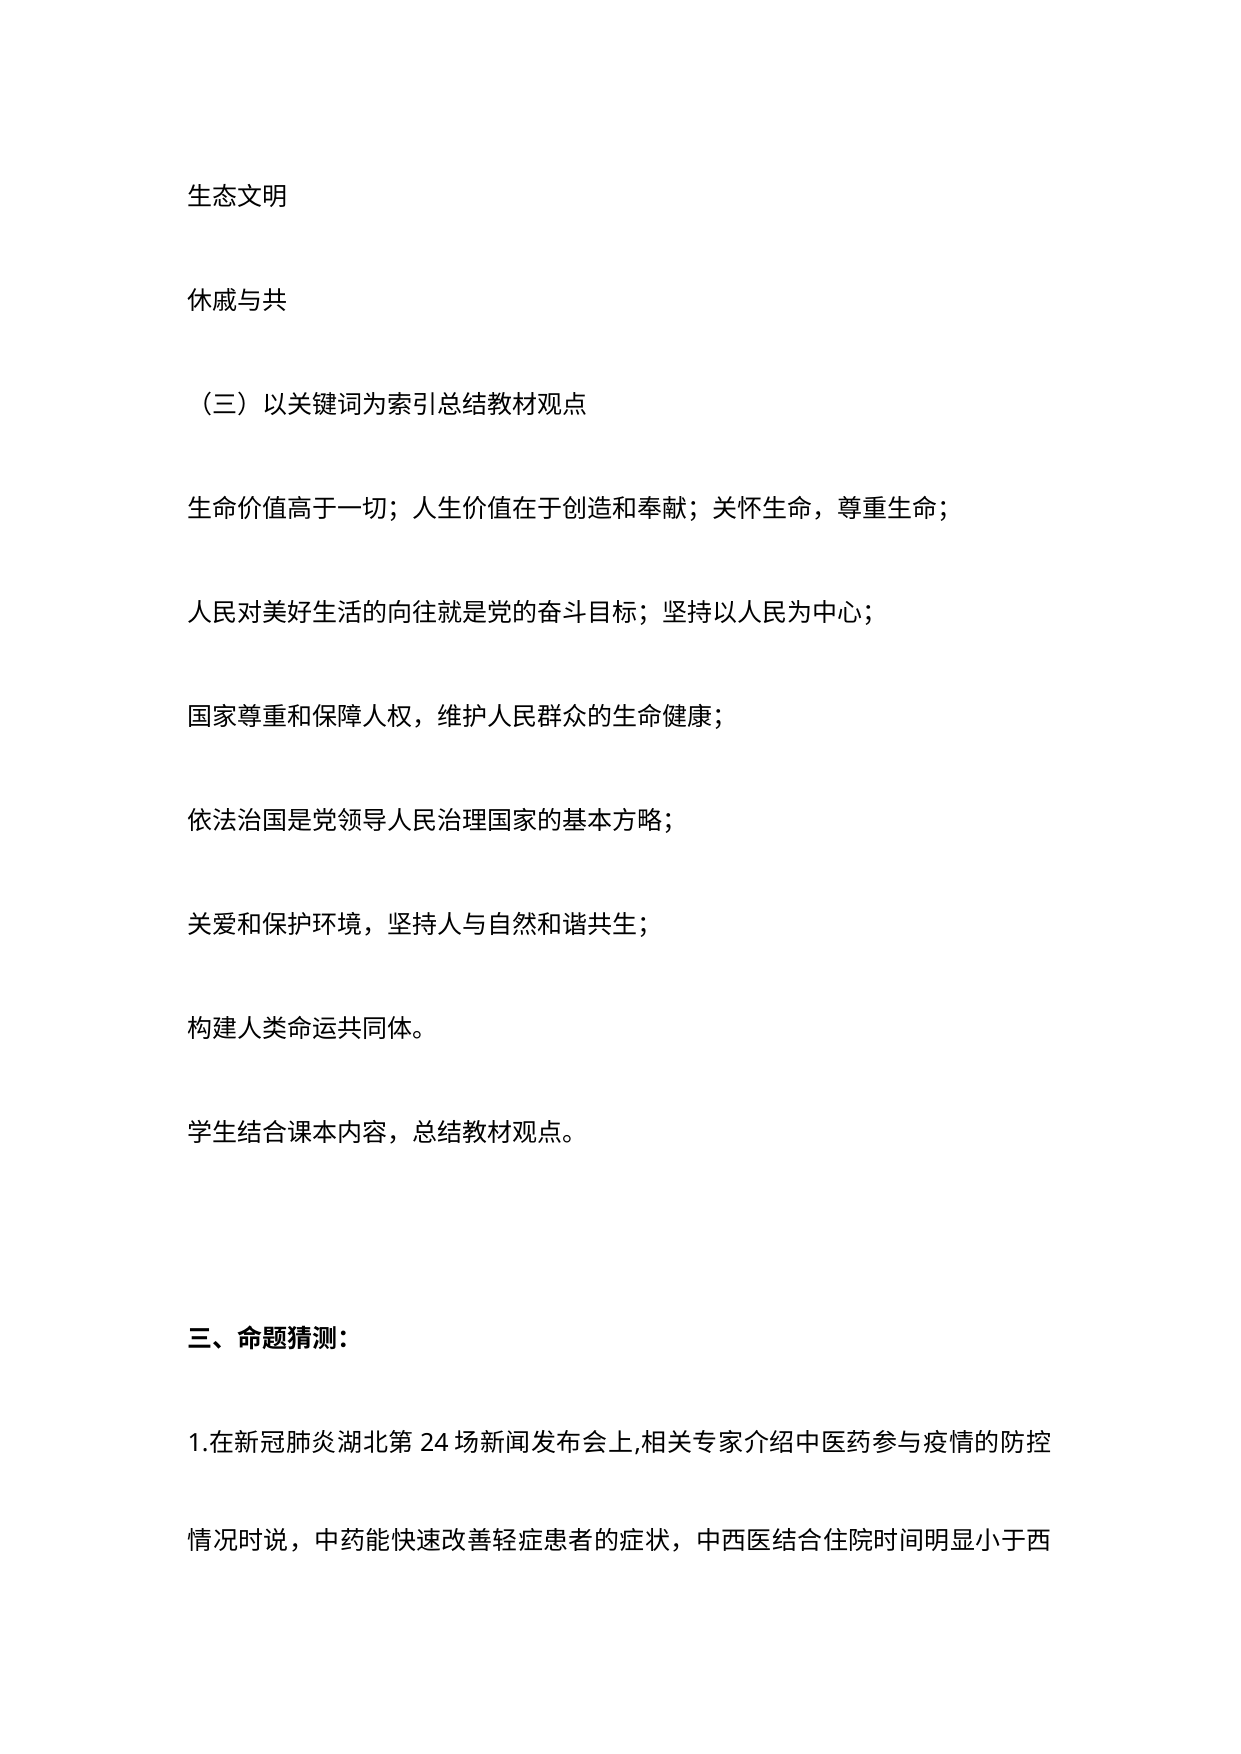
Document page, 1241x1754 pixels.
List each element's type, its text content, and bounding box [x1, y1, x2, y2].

text 人民对美好生活的向往就是党的奋斗目标；坚持以人民为中心； [187, 578, 1053, 643]
text （三）以关键词为索引总结教材观点 [187, 370, 1053, 435]
text 构建人类命运共同体。 [187, 994, 1053, 1059]
text 关爱和保护环境，坚持人与自然和谐共生； [187, 890, 1053, 955]
text 生命价值高于一切；人生价值在于创造和奉献；关怀生命，尊重生命； [187, 474, 1053, 539]
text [187, 1408, 1053, 1571]
text 休戚与共 [187, 266, 1053, 331]
text 依法治国是党领导人民治理国家的基本方略； [187, 786, 1053, 851]
text 生态文明 [187, 162, 1053, 227]
text 国家尊重和保障人权，维护人民群众的生命健康； [187, 682, 1053, 747]
text 学生结合课本内容，总结教材观点。 [187, 1098, 1053, 1163]
text 三、命题猜测： [187, 1304, 1053, 1369]
